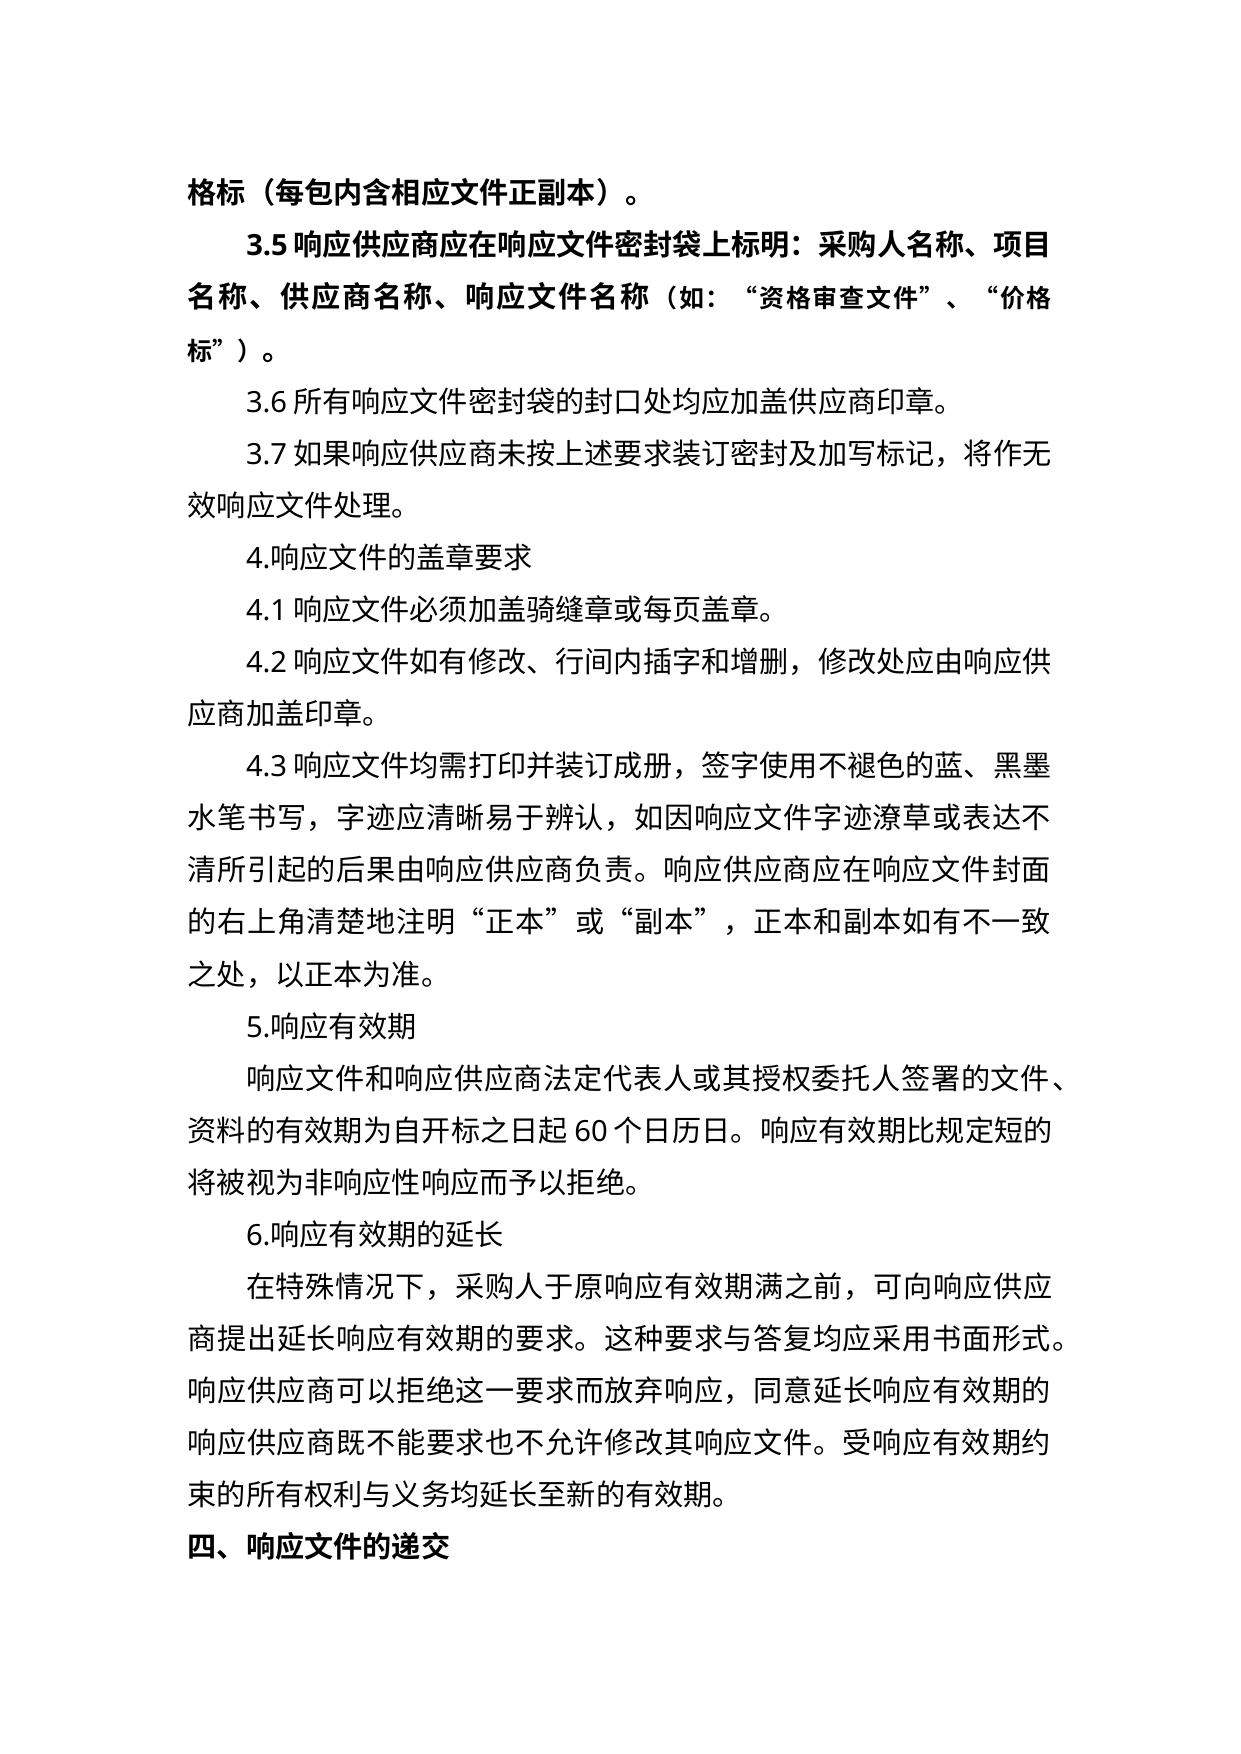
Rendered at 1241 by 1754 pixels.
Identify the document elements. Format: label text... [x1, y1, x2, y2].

text 4.1响应文件必须加盖骑缝章或每页盖章。 [187, 579, 1053, 631]
text 3.6所有响应文件密封袋的封口处均应加盖供应商印章。 [187, 370, 1053, 422]
text 4.2响应文件如有修改、行间内插字和增删，修改处应由响应供应商加盖印章。 [187, 631, 1053, 735]
text 响应文件和响应供应商法定代表人或其授权委托人签署的文件、资料的有效期为自开标之日起60个日历日。响应有效期比规定短的将被视为非响应性响应而予以拒绝。 [187, 1047, 1053, 1204]
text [187, 162, 1053, 214]
text 四、响应文件的递交 [187, 1516, 1053, 1568]
text 5.响应有效期 [187, 995, 1053, 1047]
text 3.7如果响应供应商未按上述要求装订密封及加写标记，将作无效响应文件处理。 [187, 422, 1053, 527]
text 3.5响应供应商应在响应文件密封袋上标明：采购人名称、项目名称、供应商名称、响应文件名称（如：“资格审查文件”、“价格标”）。 [187, 214, 1053, 370]
text 4.3响应文件均需打印并装订成册，签字使用不褪色的蓝、黑墨水笔书写，字迹应清晰易于辨认，如因响应文件字迹潦草或表达不清所引起的后果由响应供应商负责。响应供应商应在响应文件封面的右上角清楚地注明“正本”或“副本”，正本和副本如有不一致之处，以正本为准。 [187, 735, 1053, 995]
text 4.响应文件的盖章要求 [187, 527, 1053, 579]
text 在特殊情况下，采购人于原响应有效期满之前，可向响应供应商提出延长响应有效期的要求。这种要求与答复均应采用书面形式。响应供应商可以拒绝这一要求而放弃响应，同意延长响应有效期的响应供应商既不能要求也不允许修改其响应文件。受响应有效期约束的所有权利与义务均延长至新的有效期。 [187, 1256, 1053, 1516]
text 6.响应有效期的延长 [187, 1204, 1053, 1256]
